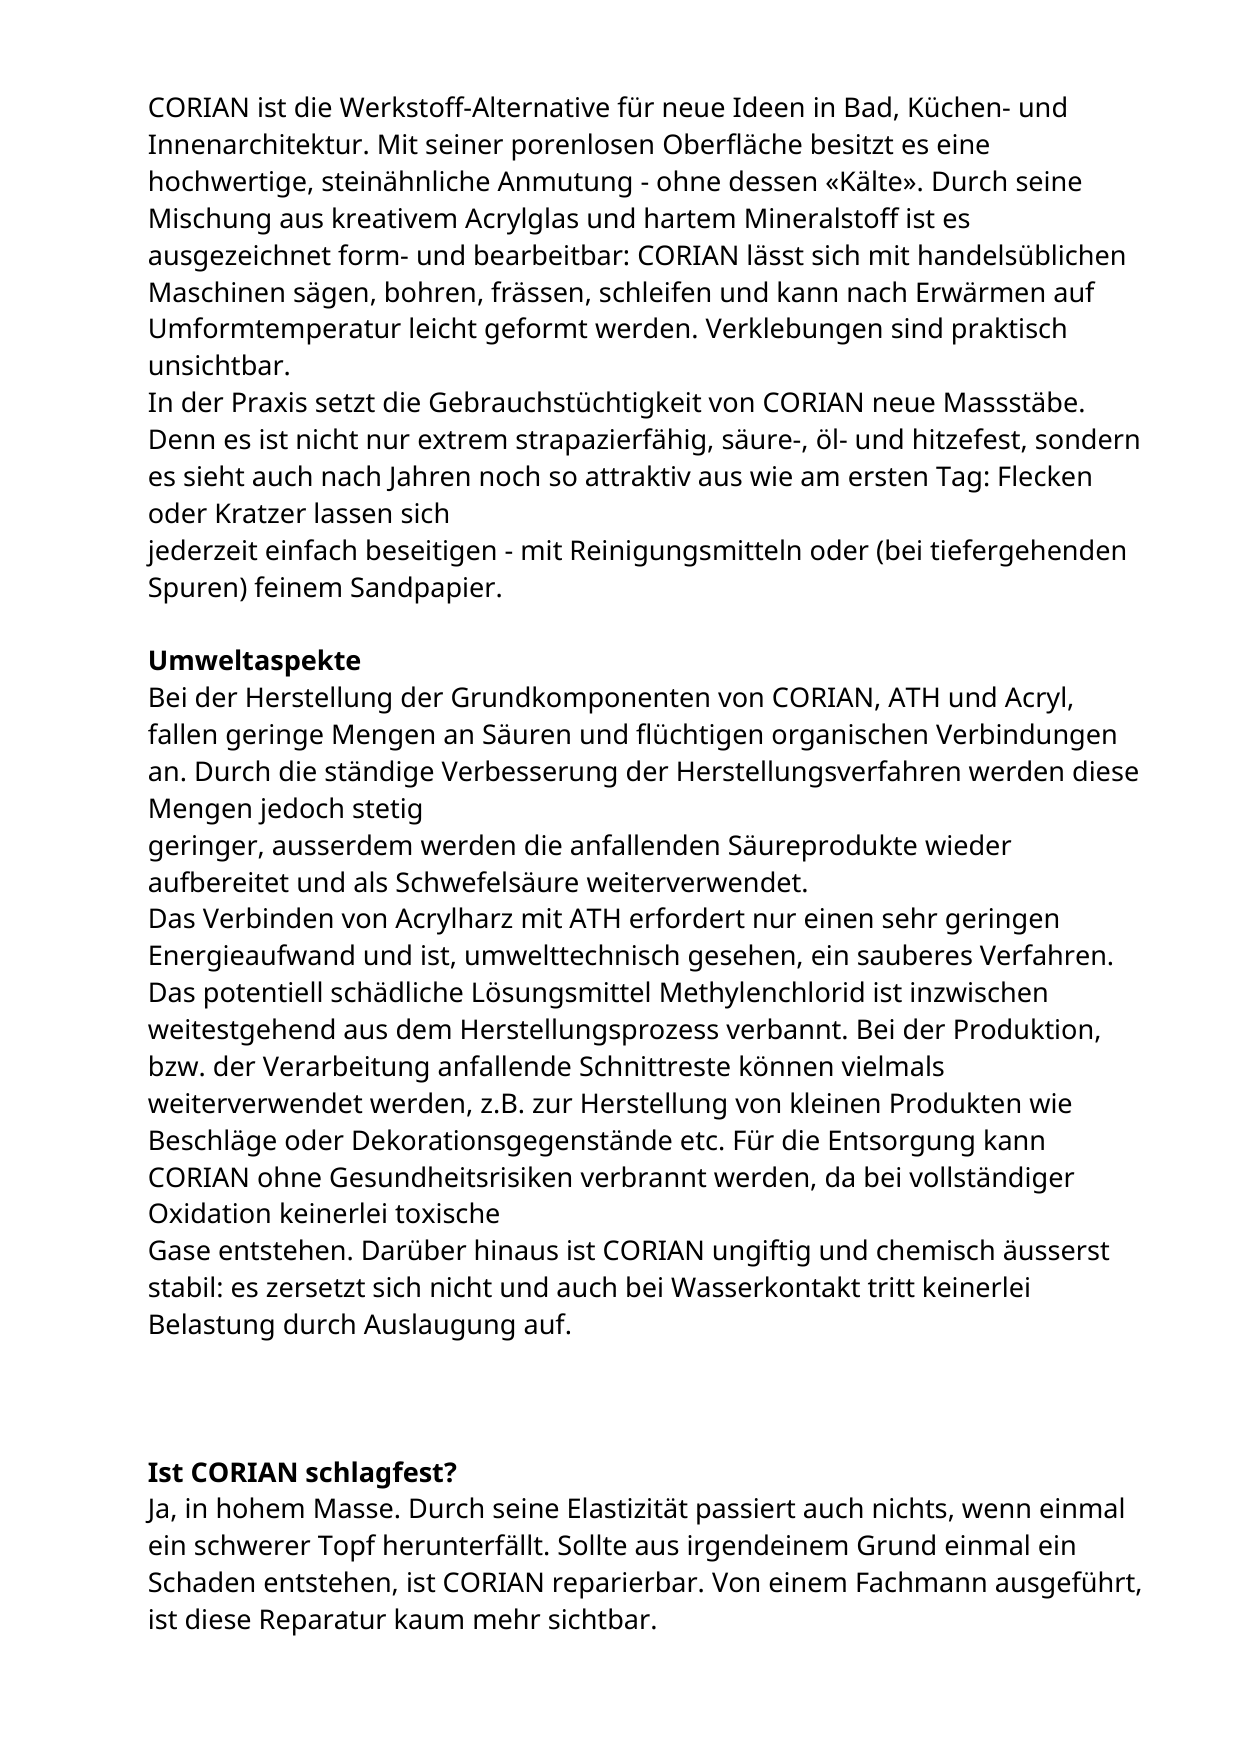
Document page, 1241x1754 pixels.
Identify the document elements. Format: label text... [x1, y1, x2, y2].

text Bei der Herstellung der Grundkomponenten von CORIAN, ATH und Acryl, fallen geringe Mengen an Säuren und flüchtigen organischen Verbindungen an. Durch die ständige Verbesserung der Herstellungsverfahren werden diese Mengen jedoch stetig [148, 679, 1152, 826]
text In der Praxis setzt die Gebrauchstüchtigkeit von CORIAN neue Massstäbe. Denn es ist nicht nur extrem strapazierfähig, säure-, öl- und hitzefest, sondern es sieht auch nach Jahren noch so attraktiv aus wie am ersten Tag: Flecken oder Kratzer lassen sich [148, 384, 1152, 531]
text Ja, in hohem Masse. Durch seine Elastizität passiert auch nichts, wenn einmal ein schwerer Topf herunterfällt. Sollte aus irgendeinem Grund einmal ein Schaden entstehen, ist CORIAN reparierbar. Von einem Fachmann ausgeführt, ist diese Reparatur kaum mehr sichtbar. [148, 1490, 1152, 1637]
text Umweltaspekte [148, 642, 1152, 679]
text Gase entstehen. Darüber hinaus ist CORIAN ungiftig und chemisch äusserst stabil: es zersetzt sich nicht und auch bei Wasserkontakt tritt keinerlei Belastung durch Auslaugung auf. [148, 1232, 1152, 1342]
text geringer, ausserdem werden die anfallenden Säureprodukte wieder aufbereitet und als Schwefelsäure weiterverwendet. [148, 826, 1152, 900]
text Das Verbinden von Acrylharz mit ATH erfordert nur einen sehr geringen Energieaufwand und ist, umwelttechnisch gesehen, ein sauberes Verfahren. Das potentiell schädliche Lösungsmittel Methylenchlorid ist inzwischen weitestgehend aus dem Herstellungsprozess verbannt. Bei der Produktion, bzw. der Verarbeitung anfallende Schnittreste können vielmals weiterverwendet werden, z.B. zur Herstellung von kleinen Produkten wie Beschläge oder Dekorationsgegenstände etc. Für die Entsorgung kann CORIAN ohne Gesundheitsrisiken verbrannt werden, da bei vollständiger Oxidation keinerlei toxische [148, 900, 1152, 1232]
text CORIAN ist die Werkstoff-Alternative für neue Ideen in Bad, Küchen- und Innenarchitektur. Mit seiner porenlosen Oberfläche besitzt es eine hochwertige, steinähnliche Anmutung - ohne dessen «Kälte». Durch seine Mischung aus kreativem Acrylglas und hartem Mineralstoff ist es ausgezeichnet form- und bearbeitbar: CORIAN lässt sich mit handelsüblichen Maschinen sägen, bohren, frässen, schleifen und kann nach Erwärmen auf Umformtemperatur leicht geformt werden. Verklebungen sind praktisch unsichtbar. [148, 89, 1152, 384]
text jederzeit einfach beseitigen - mit Reinigungsmitteln oder (bei tiefergehenden Spuren) feinem Sandpapier. [148, 531, 1152, 605]
text Ist CORIAN schlagfest? [148, 1453, 1152, 1490]
